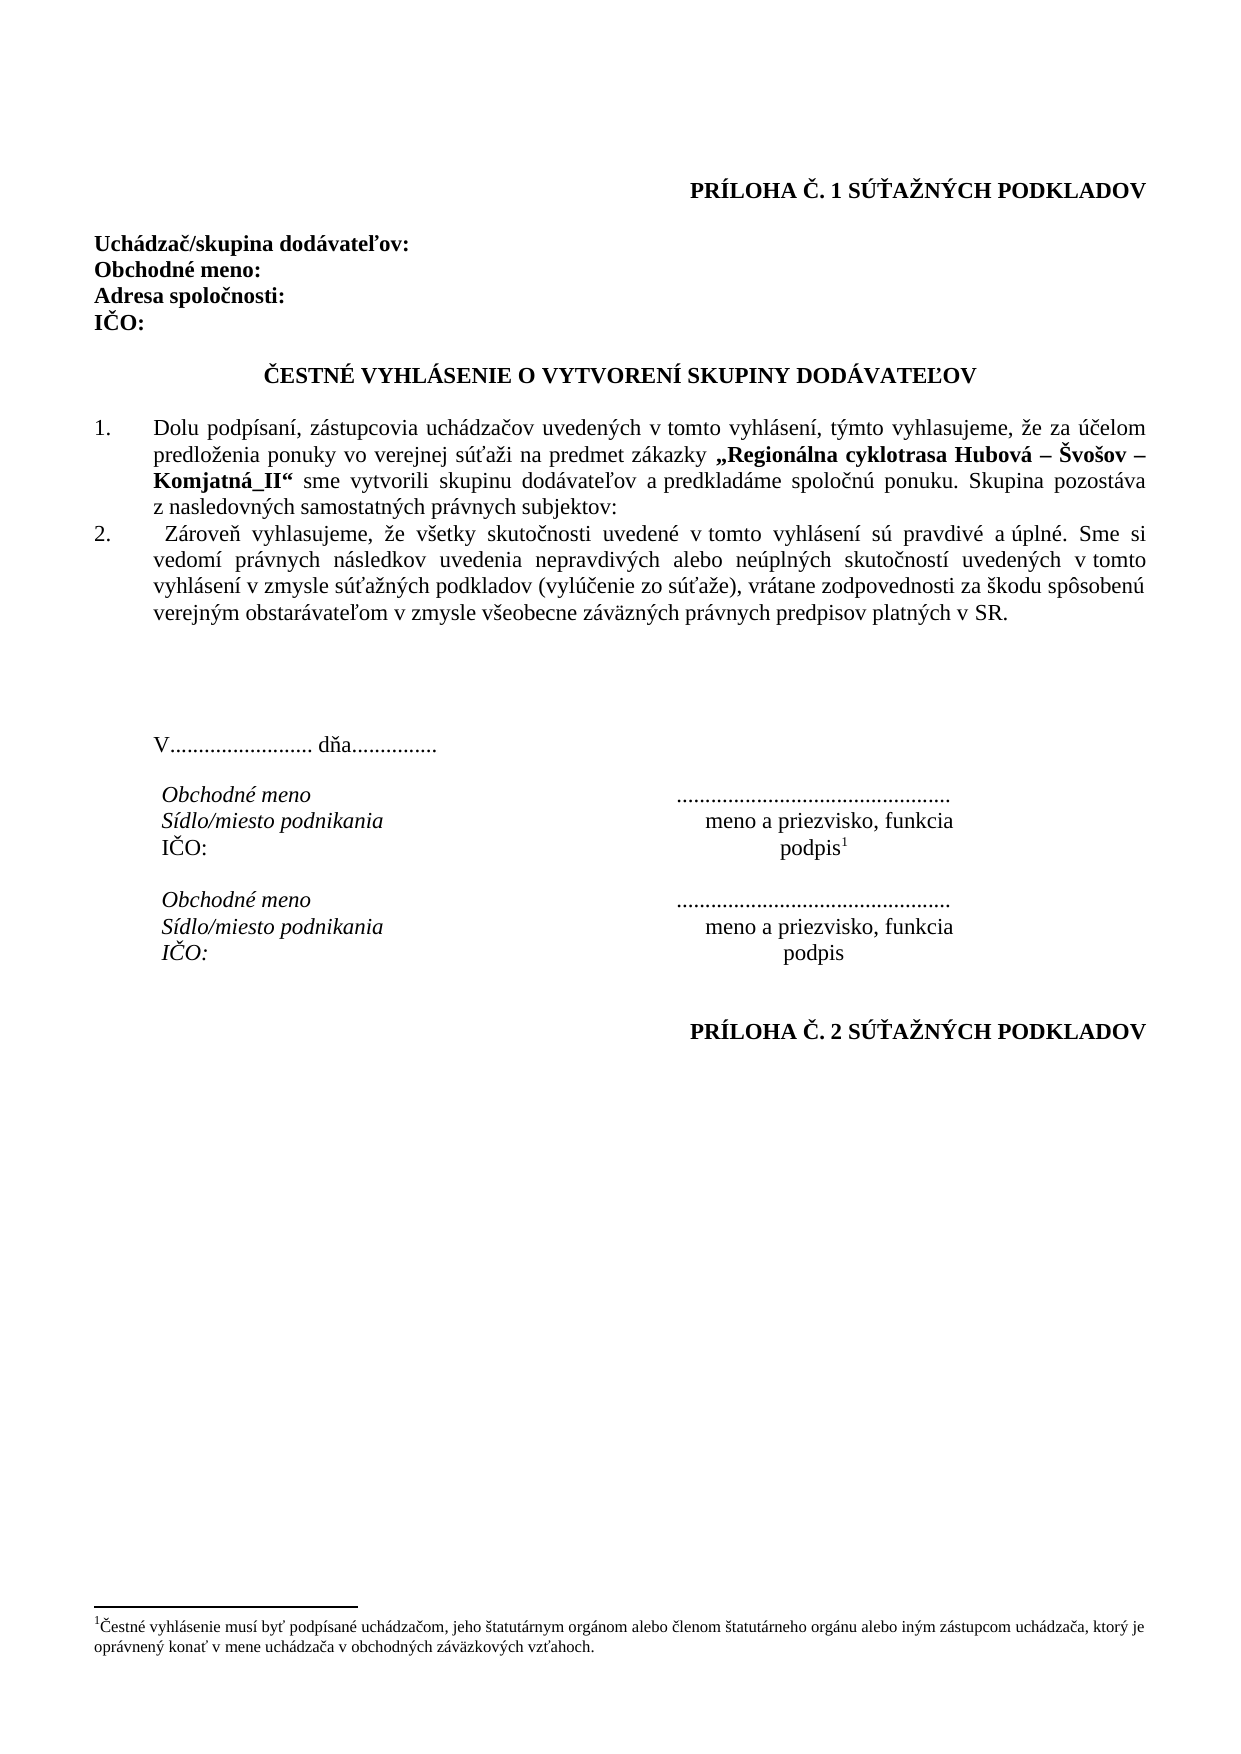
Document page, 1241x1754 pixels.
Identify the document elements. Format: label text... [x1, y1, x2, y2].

text Čestné vyhlásenie o vytvorení skupiny dodávateľov [94, 362, 1146, 388]
text Príloha č. 1 súťažných podkladov [94, 177, 1146, 203]
table_cell ................................................ meno a priezvisko, funkcia podpis [574, 886, 1053, 992]
text IČO: [94, 309, 1146, 335]
text Uchádzač/skupina dodávateľov: [94, 230, 1146, 256]
table_cell Obchodné meno Sídlo/miesto podnikania IČO: [94, 886, 574, 992]
text Obchodné meno: [94, 256, 1146, 283]
table_header ................................................ meno a priezvisko, funkcia podpis1 [574, 781, 1053, 886]
text 1. Dolu podpísaní, zástupcovia uchádzačov uvedených v tomto vyhlásení, týmto vyhlasujeme, že za účelom predloženia ponuky vo verejnej súťaži na predmet zákazky „Regionálna cyklotrasa Hubová – Švošov – Komjatná_II“ sme vytvorili skupinu dodávateľov a predkladáme spoločnú ponuku. Skupina pozostáva z nasledovných samostatných právnych subjektov: [94, 414, 1146, 520]
text Adresa spoločnosti: [94, 283, 1146, 309]
text Príloha č. 2 súťažných podkladov [94, 1018, 1146, 1044]
text 2. Zároveň vyhlasujeme, že všetky skutočnosti uvedené v tomto vyhlásení sú pravdivé a úplné. Sme si vedomí právnych následkov uvedenia nepravdivých alebo neúplných skutočností uvedených v tomto vyhlásení v zmysle súťažných podkladov (vylúčenie zo súťaže), vrátane zodpovednosti za škodu spôsobenú verejným obstarávateľom v zmysle všeobecne záväzných právnych predpisov platných v SR. [94, 520, 1146, 625]
table_header Obchodné meno Sídlo/miesto podnikania IČO: [94, 781, 574, 886]
text V......................... dňa............... [153, 731, 1146, 757]
